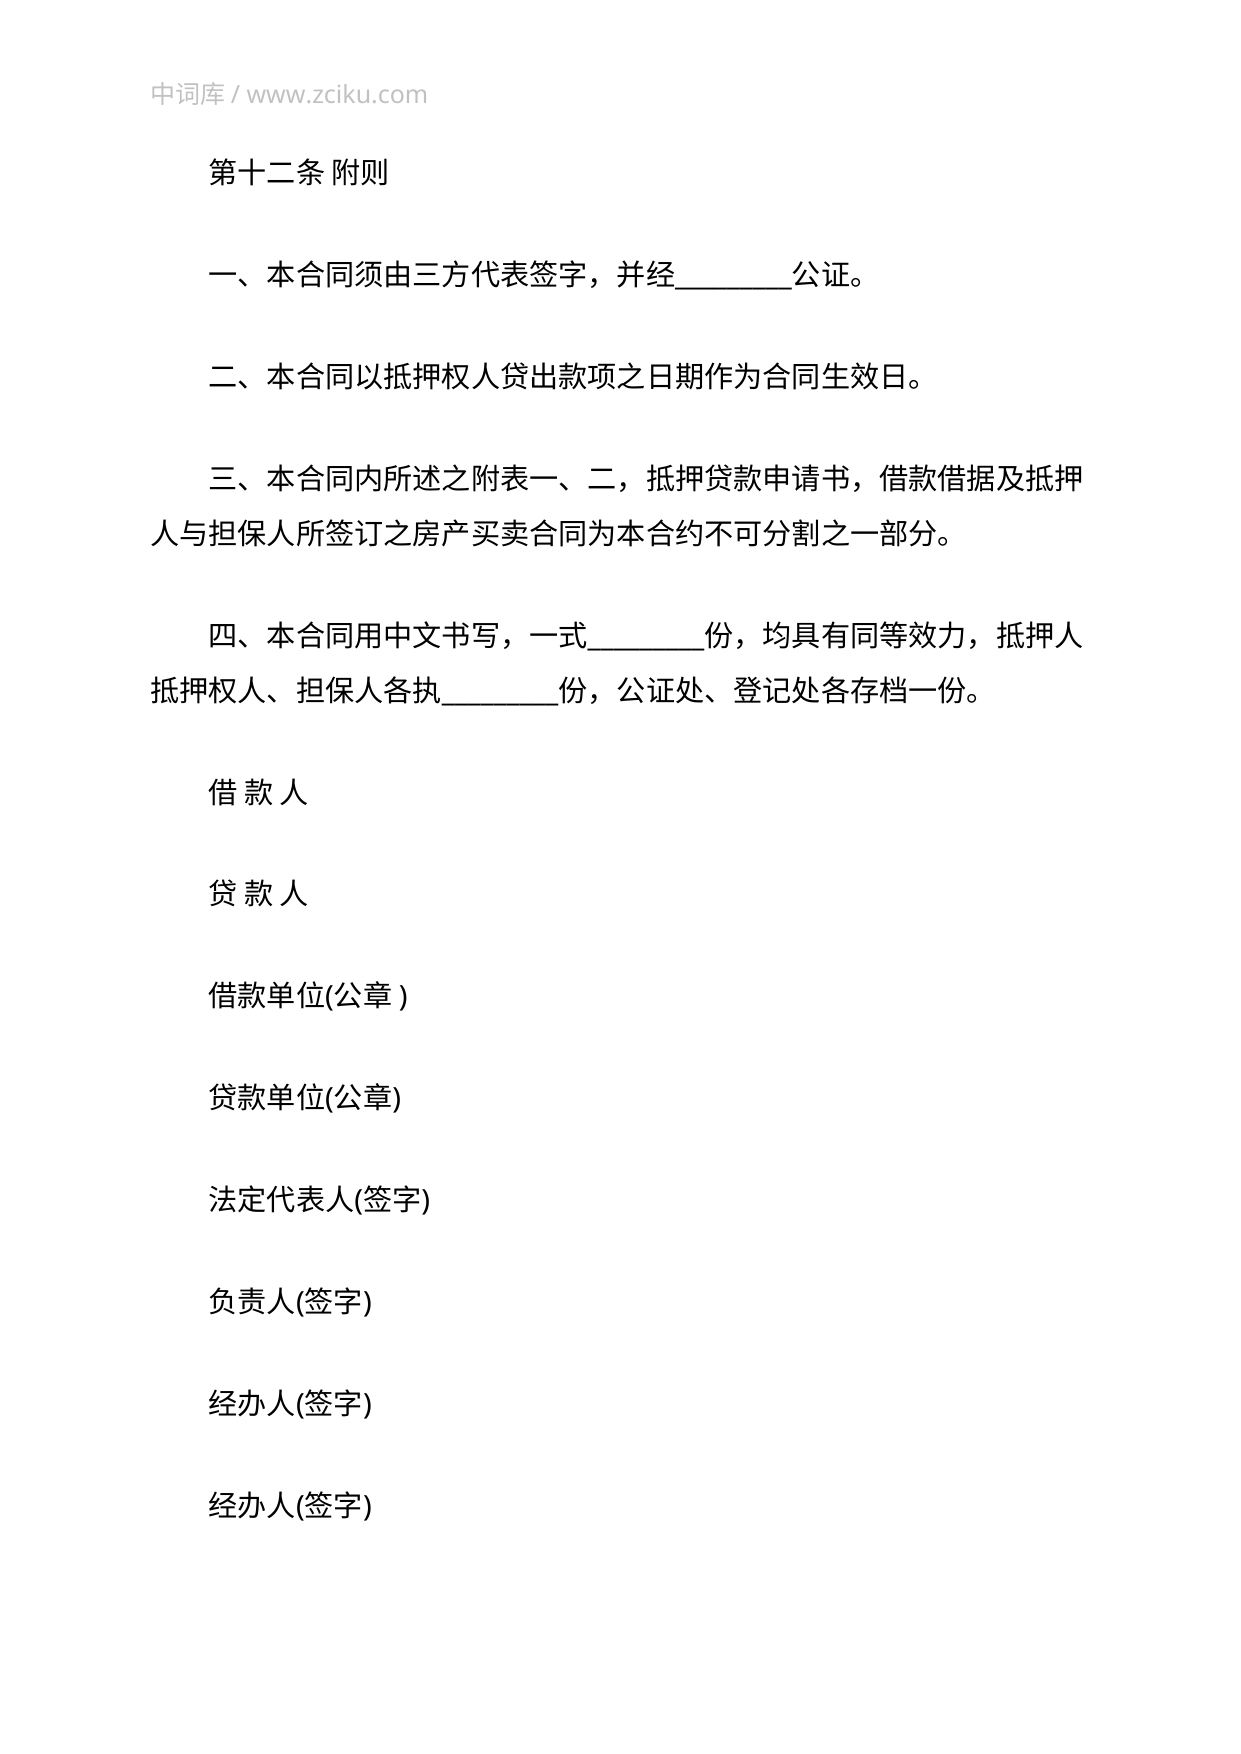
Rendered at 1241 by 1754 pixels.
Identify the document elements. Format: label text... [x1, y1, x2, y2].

text 三、本合同内所述之附表一、二，抵押贷款申请书，借款借据及抵押人与担保人所签订之房产买卖合同为本合约不可分割之一部分。 [150, 456, 1090, 553]
text 负责人(签字) [150, 1279, 1090, 1321]
text 第十二条 附则 [150, 150, 1090, 192]
text 经办人(签字) [150, 1483, 1090, 1525]
text 借 款 人 [150, 769, 1090, 811]
text 借款单位(公章 ) [150, 973, 1090, 1015]
text 四、本合同用中文书写，一式_________份，均具有同等效力，抵押人抵押权人、担保人各执_________份，公证处、登记处各存档一份。 [150, 612, 1090, 709]
text 经办人(签字) [150, 1381, 1090, 1423]
text 二、本合同以抵押权人贷出款项之日期作为合同生效日。 [150, 354, 1090, 396]
text 贷 款 人 [150, 871, 1090, 913]
text 贷款单位(公章) [150, 1075, 1090, 1117]
text 法定代表人(签字) [150, 1177, 1090, 1219]
text 一、本合同须由三方代表签字，并经_________公证。 [150, 252, 1090, 294]
